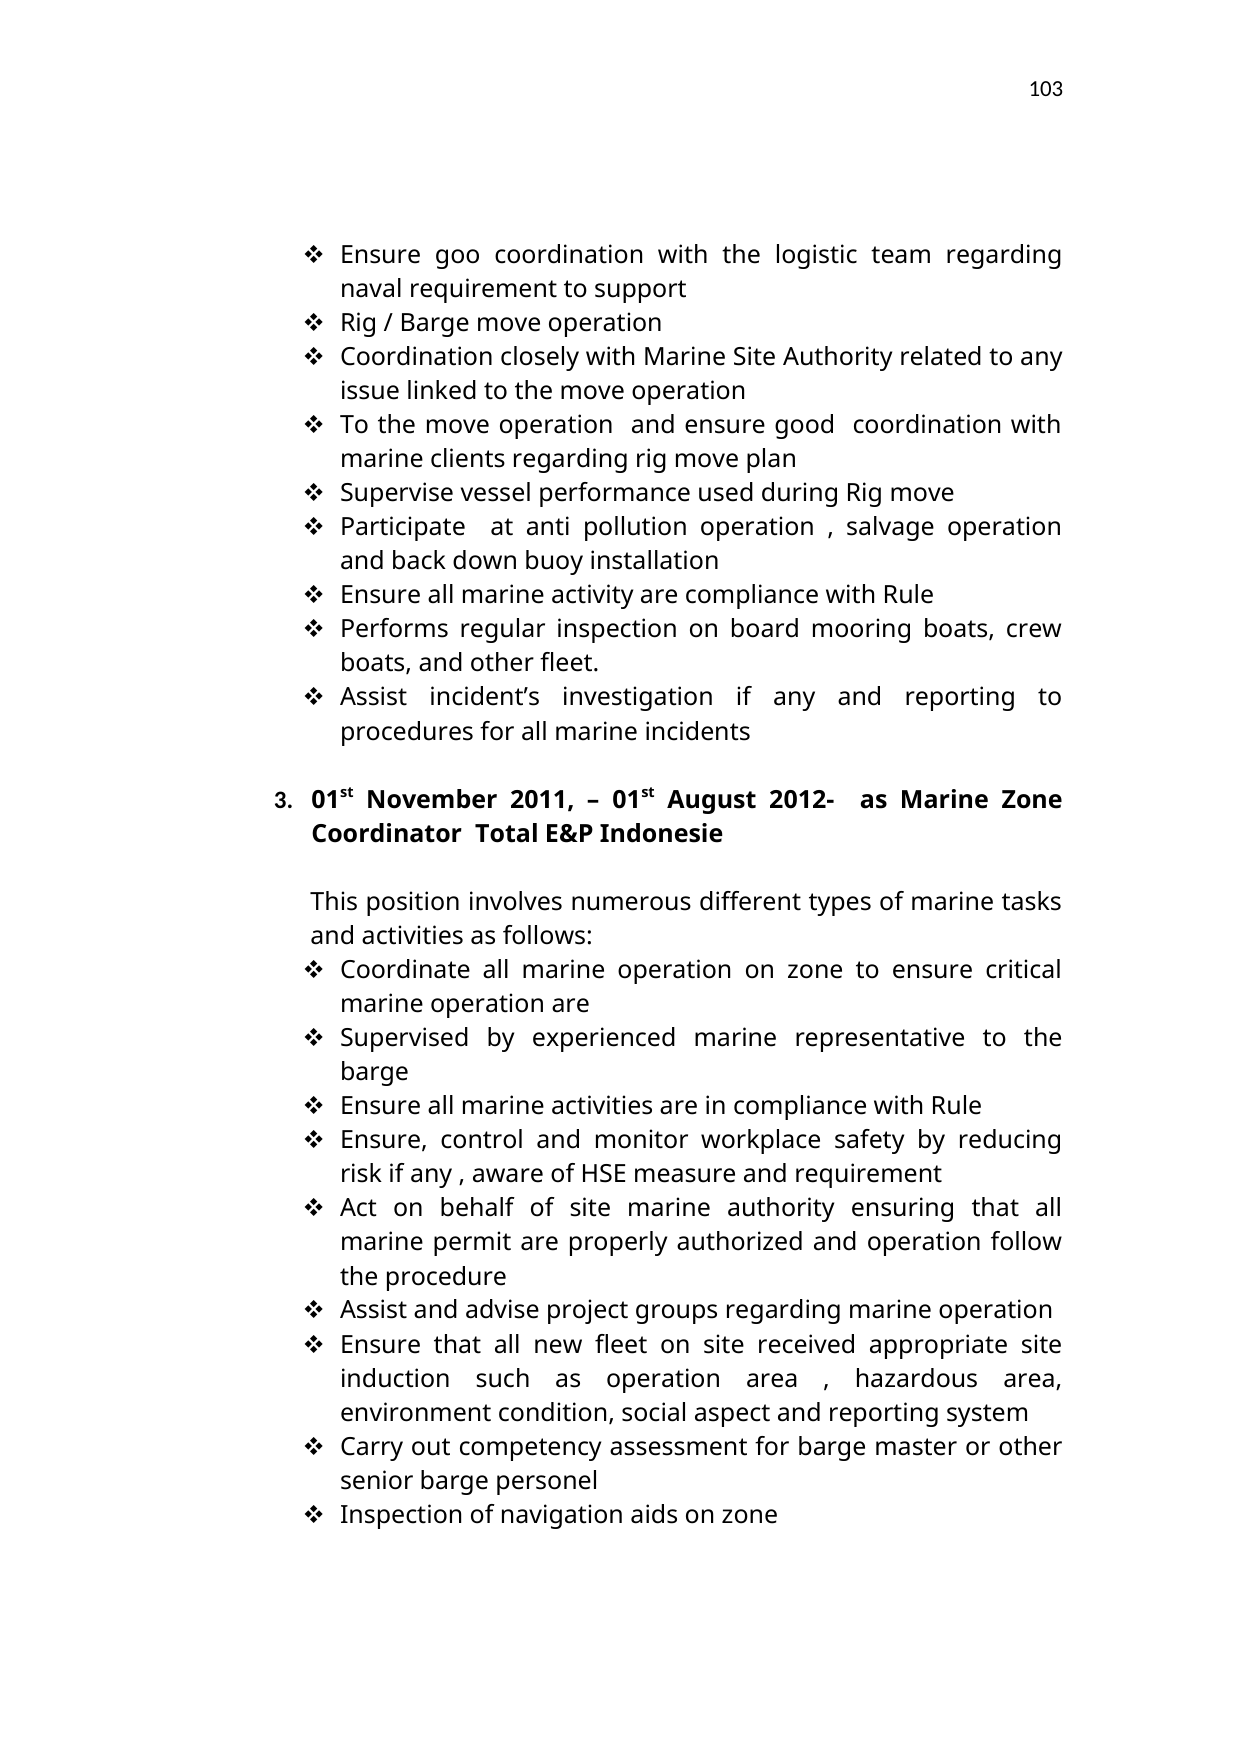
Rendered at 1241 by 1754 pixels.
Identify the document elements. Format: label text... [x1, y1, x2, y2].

list Supervise vessel performance used during Rig move [302, 475, 1063, 509]
list Assist incident’s investigation if any and reporting to procedures for all marine incidents [302, 679, 1063, 747]
list Supervised by experienced marine representative to the barge [302, 1020, 1063, 1088]
list Act on behalf of site marine authority ensuring that all marine permit are properly authorized and operation follow the procedure [302, 1190, 1063, 1292]
list Ensure that all new fleet on site received appropriate site induction such as operation area , hazardous area, environment condition, social aspect and reporting system [302, 1326, 1063, 1428]
list To the move operation and ensure good coordination with marine clients regarding rig move plan [302, 407, 1063, 475]
list Ensure goo coordination with the logistic team regarding naval requirement to support [302, 236, 1063, 304]
text This position involves numerous different types of marine tasks and activities as follows: [310, 883, 1063, 952]
list 01st November 2011, – 01st August 2012- as Marine Zone Coordinator Total E&P Indonesie [274, 781, 1063, 849]
list Ensure all marine activities are in compliance with Rule [302, 1088, 1063, 1122]
list Rig / Barge move operation [302, 304, 1063, 338]
list Carry out competency assessment for barge master or other senior barge personel [302, 1428, 1063, 1497]
list Inspection of navigation aids on zone [302, 1497, 1063, 1531]
list Ensure, control and monitor workplace safety by reducing risk if any , aware of HSE measure and requirement [302, 1122, 1063, 1190]
list Assist and advise project groups regarding marine operation [302, 1292, 1063, 1326]
list Coordination closely with Marine Site Authority related to any issue linked to the move operation [302, 338, 1063, 407]
list Coordinate all marine operation on zone to ensure critical marine operation are [302, 952, 1063, 1020]
list Ensure all marine activity are compliance with Rule [302, 577, 1063, 611]
list Participate at anti pollution operation , salvage operation and back down buoy installation [302, 509, 1063, 577]
list Performs regular inspection on board mooring boats, crew boats, and other fleet. [302, 611, 1063, 679]
